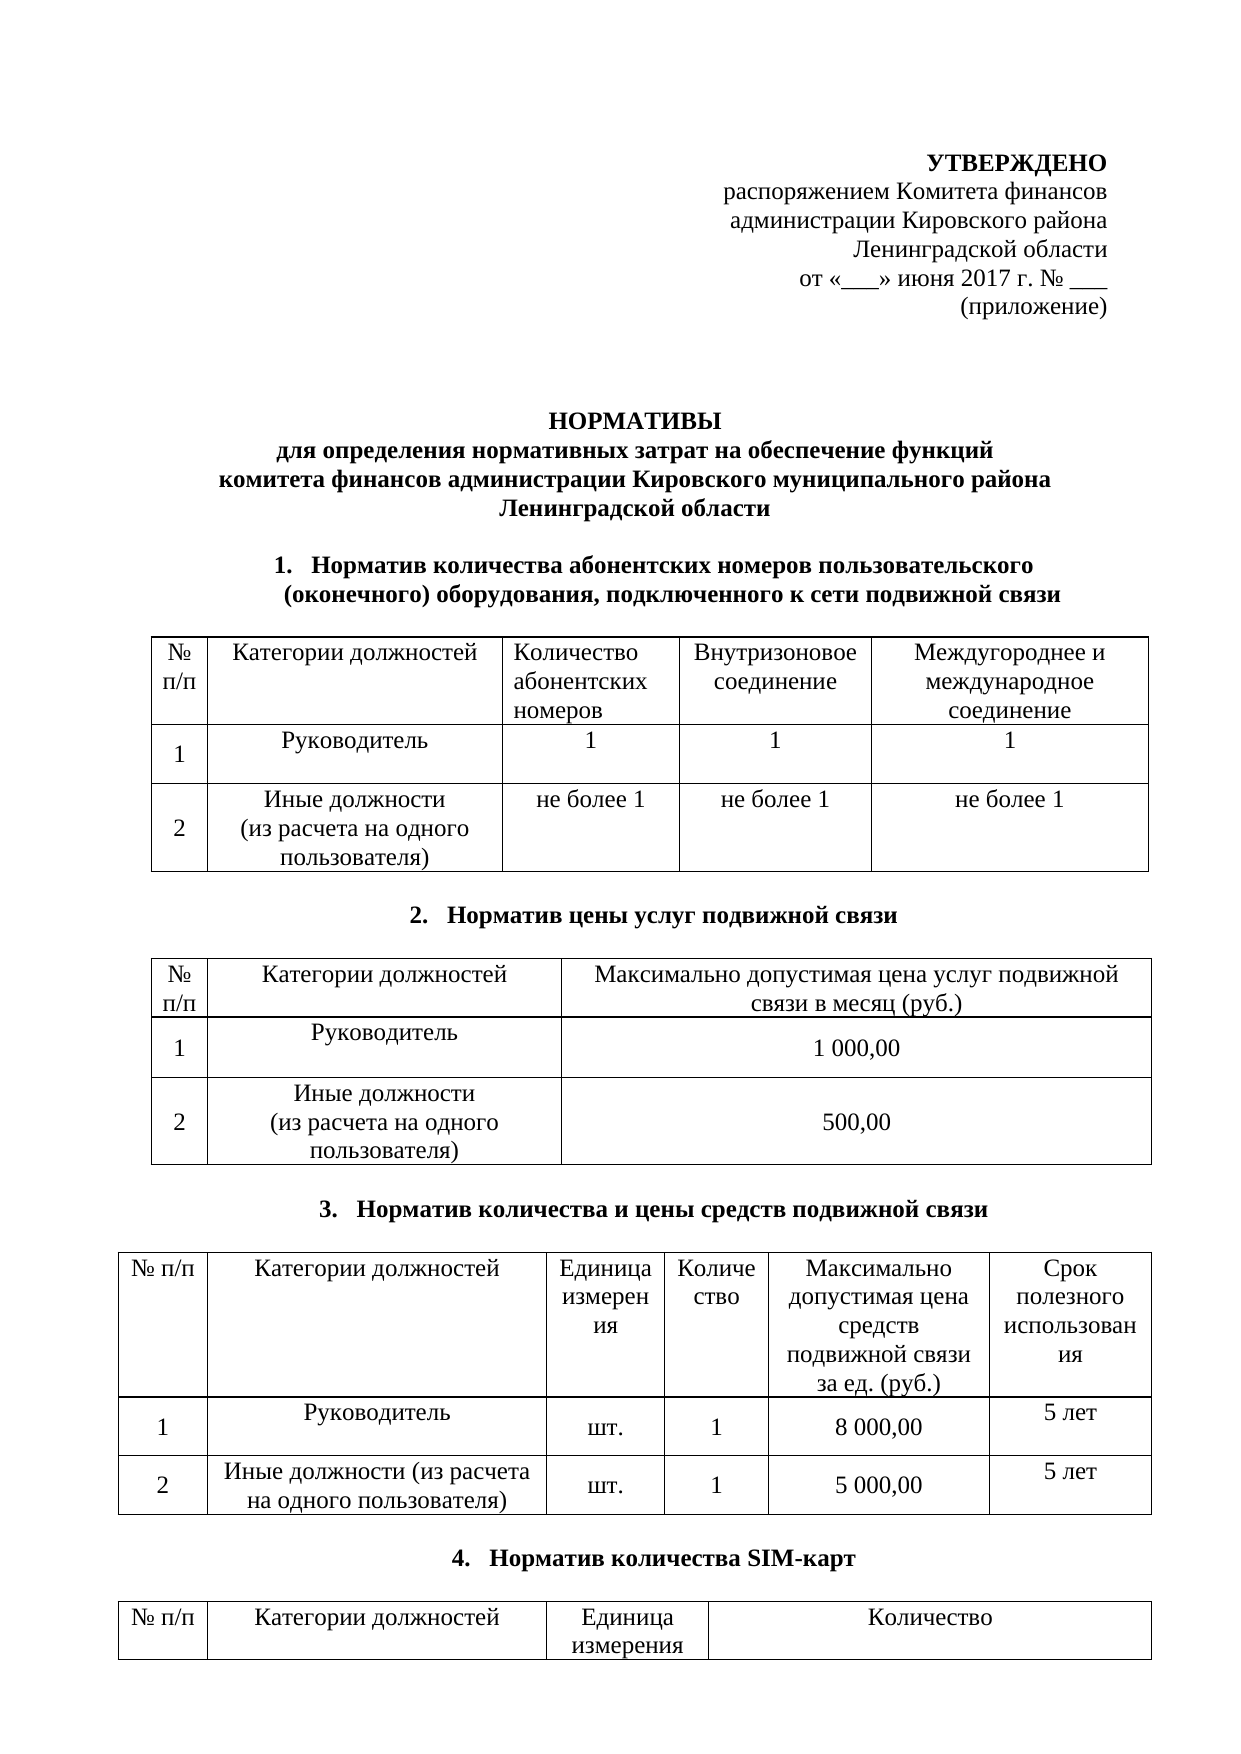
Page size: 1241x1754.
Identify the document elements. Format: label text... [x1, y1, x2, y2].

table_cell 1 [665, 1398, 768, 1455]
table_header Единица измерения [547, 1602, 708, 1659]
text комитета финансов администрации Кировского муниципального района Ленинградской области [162, 464, 1107, 521]
table_cell Иные должности (из расчета на одного пользователя) [208, 1078, 561, 1164]
table_cell Руководитель [208, 1018, 561, 1077]
table_cell Иные должности (из расчета на одного пользователя) [208, 784, 502, 871]
table_cell Руководитель [208, 725, 502, 783]
text НОРМАТИВЫ [162, 406, 1107, 435]
list Норматив количества и цены средств подвижной связи [200, 1194, 1107, 1223]
table_cell шт. [547, 1456, 664, 1513]
table_cell 2 [152, 1078, 207, 1164]
table_cell 5 000,00 [769, 1456, 989, 1513]
table_cell 1 [152, 1018, 207, 1077]
table_cell 1 [503, 725, 679, 783]
table_header Категории должностей [208, 638, 502, 724]
list Норматив количества SIM-карт [200, 1543, 1107, 1572]
table_header № п/п [152, 638, 207, 724]
table_header № п/п [119, 1253, 207, 1396]
table_cell 1 [152, 725, 207, 783]
text (приложение) [162, 291, 1107, 320]
table_cell не более 1 [680, 784, 871, 871]
table_cell 2 [119, 1456, 207, 1513]
table_header Категории должностей [208, 1602, 546, 1659]
table_header Количество [665, 1253, 768, 1396]
text для определения нормативных затрат на обеспечение функций [162, 435, 1107, 464]
table_header Категории должностей [208, 1253, 546, 1396]
table_cell 1 [665, 1456, 768, 1513]
table_cell 1 [680, 725, 871, 783]
subtitle Ленинградской области [162, 234, 1107, 263]
list Норматив цены услуг подвижной связи [200, 900, 1107, 929]
table_header Срок полезного использования [990, 1253, 1151, 1396]
table_cell 5 лет [990, 1456, 1151, 1513]
text УТВЕРЖДЕНО [162, 148, 1107, 176]
list Норматив количества абонентских номеров пользовательского (оконечного) оборудования, подключенного к сети подвижной связи [200, 550, 1107, 608]
table_cell 1 [872, 725, 1148, 783]
table_cell не более 1 [872, 784, 1148, 871]
table_header Единица измерения [547, 1253, 664, 1396]
table_header Максимально допустимая цена средств подвижной связи за ед. (руб.) [769, 1253, 989, 1396]
table_header Количество абонентских номеров [503, 638, 679, 724]
table_header Междугороднее и международное соединение [872, 638, 1148, 724]
table_cell 5 лет [990, 1398, 1151, 1455]
subtitle администрации Кировского района [162, 205, 1107, 234]
text от «___» июня 2017 г. № ___ [162, 263, 1107, 291]
table_header Внутризоновое соединение [680, 638, 871, 724]
table_cell 2 [152, 784, 207, 871]
table_header № п/п [119, 1602, 207, 1659]
table_cell Руководитель [208, 1398, 546, 1455]
table_cell 1 000,00 [562, 1018, 1151, 1077]
table_cell 8 000,00 [769, 1398, 989, 1455]
table_header Количество [709, 1602, 1151, 1659]
subtitle распоряжением Комитета финансов [162, 176, 1107, 205]
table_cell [208, 1456, 546, 1513]
table_header Категории должностей [208, 959, 561, 1016]
table_cell 500,00 [562, 1078, 1151, 1164]
table_cell не более 1 [503, 784, 679, 871]
table_cell шт. [547, 1398, 664, 1455]
table_header № п/п [152, 959, 207, 1016]
table_cell 1 [119, 1398, 207, 1455]
table_header Максимально допустимая цена услуг подвижной связи в месяц (руб.) [562, 959, 1151, 1016]
